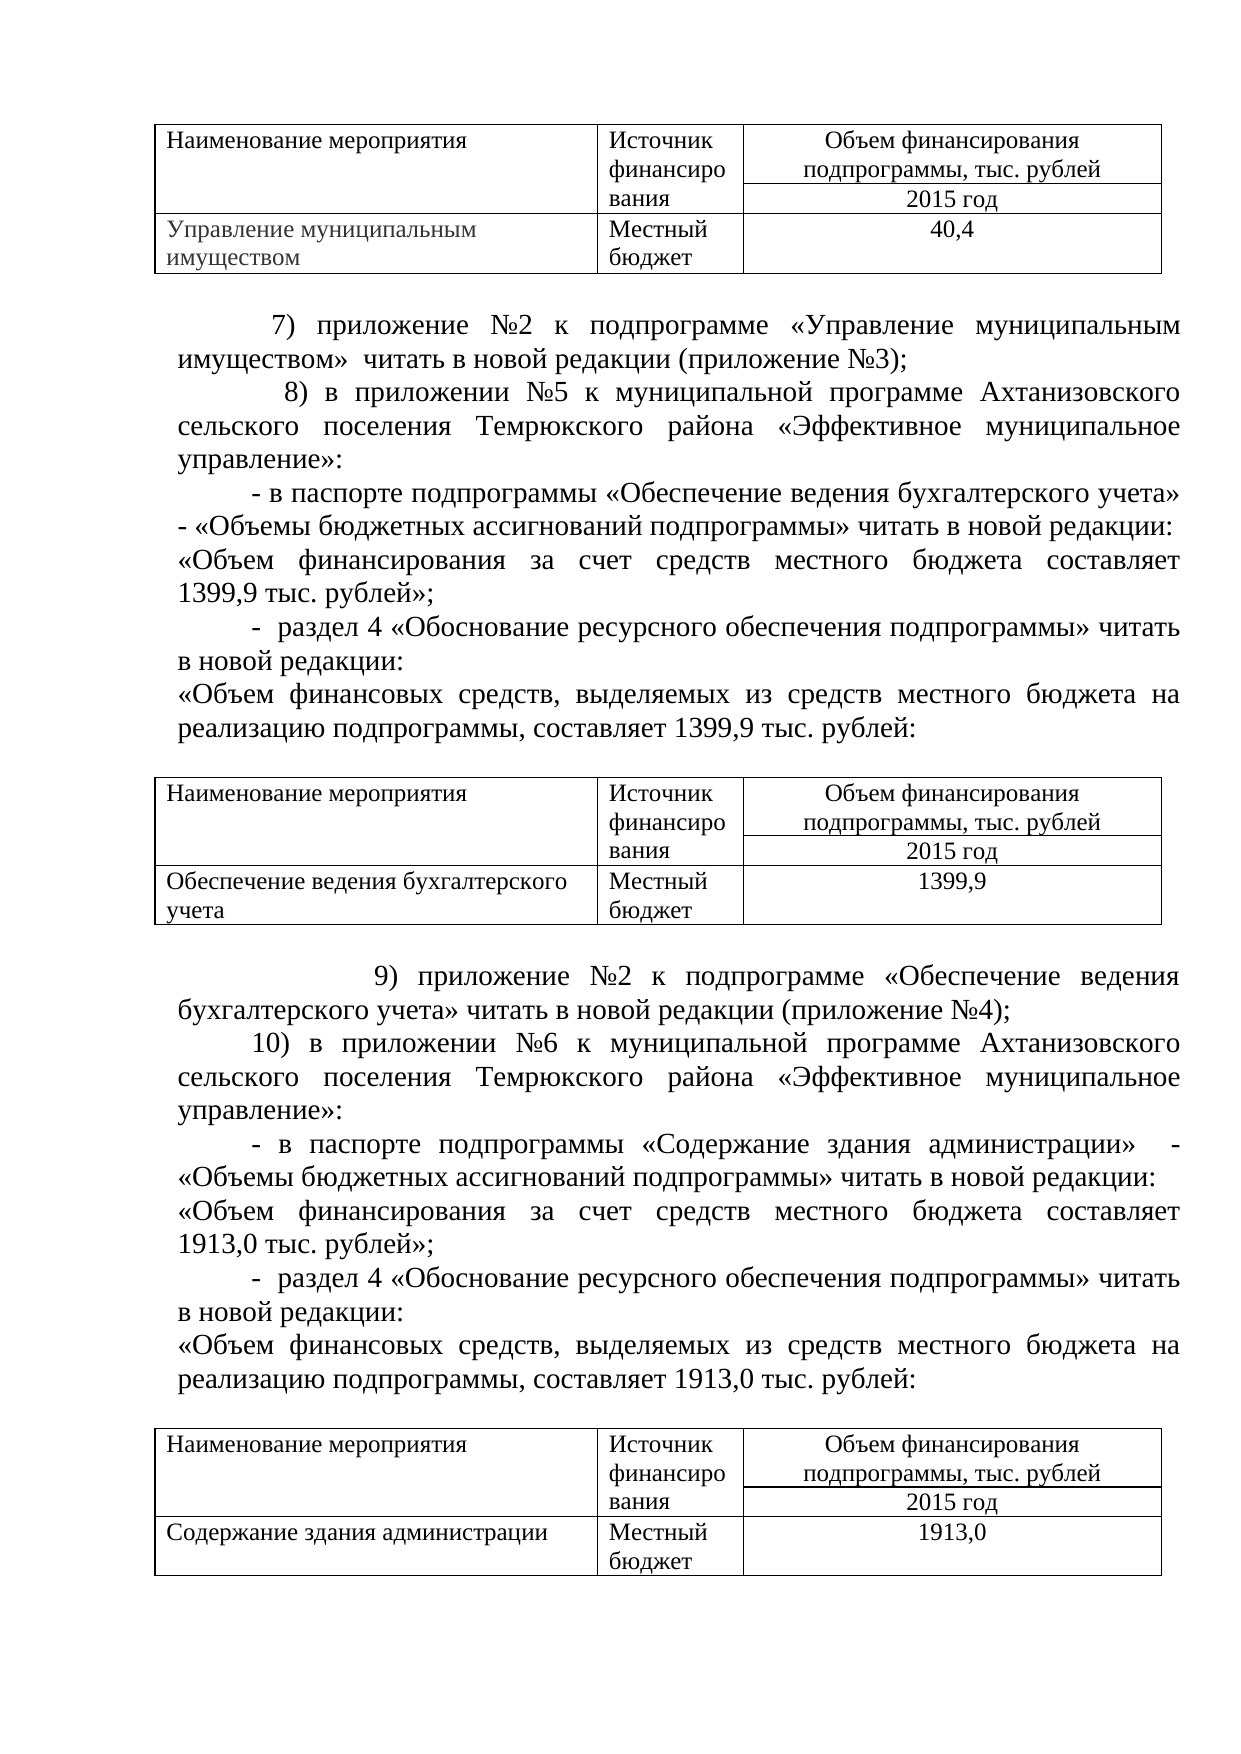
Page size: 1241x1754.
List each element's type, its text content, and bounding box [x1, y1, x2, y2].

table_cell Содержание здания администрации [156, 1517, 597, 1575]
text «Объем финансирования за счет средств местного бюджета составляет 1399,9 тыс. рублей»; [177, 542, 1181, 609]
text - в паспорте подпрограммы «Содержание здания администрации» - «Объемы бюджетных ассигнований подпрограммы» читать в новой редакции: [177, 1126, 1181, 1193]
text 9) приложение №2 к подпрограмме «Обеспечение ведения бухгалтерского учета» читать в новой редакции (приложение №4); [177, 958, 1181, 1025]
table_header Наименование мероприятия [156, 125, 597, 213]
table_cell Управление муниципальным имуществом [156, 214, 597, 273]
text 10) в приложении №6 к муниципальной программе Ахтанизовского сельского поселения Темрюкского района «Эффективное муниципальное управление»: [177, 1025, 1181, 1126]
table_cell 1399,9 [744, 866, 1161, 924]
table_cell 2015 год [744, 184, 1161, 213]
table_header Наименование мероприятия [156, 1429, 597, 1516]
text «Объем финансовых средств, выделяемых из средств местного бюджета на реализацию подпрограммы, составляет 1399,9 тыс. рублей: [177, 676, 1181, 743]
table_cell Местный бюджет [598, 214, 743, 273]
text - в паспорте подпрограммы «Обеспечение ведения бухгалтерского учета» - «Объемы бюджетных ассигнований подпрограммы» читать в новой редакции: [177, 475, 1181, 542]
text 8) в приложении №5 к муниципальной программе Ахтанизовского сельского поселения Темрюкского района «Эффективное муниципальное управление»: [177, 374, 1181, 475]
table_cell Местный бюджет [598, 866, 743, 924]
table_cell 40,4 [744, 214, 1161, 273]
text - раздел 4 «Обоснование ресурсного обеспечения подпрограммы» читать в новой редакции: [177, 609, 1181, 676]
text 7) приложение №2 к подпрограмме «Управление муниципальным имуществом» читать в новой редакции (приложение №3); [177, 307, 1181, 374]
table_header Объем финансирования подпрограммы, тыс. рублей [744, 125, 1161, 183]
table_cell 1913,0 [744, 1517, 1161, 1575]
text «Объем финансирования за счет средств местного бюджета составляет 1913,0 тыс. рублей»; [177, 1193, 1181, 1260]
text - раздел 4 «Обоснование ресурсного обеспечения подпрограммы» читать в новой редакции: [177, 1260, 1181, 1327]
table_cell Обеспечение ведения бухгалтерского учета [156, 866, 597, 924]
table_header Объем финансирования подпрограммы, тыс. рублей [744, 778, 1161, 835]
table_cell 2015 год [744, 836, 1161, 865]
table_header Источник финансирования [598, 125, 743, 213]
text «Объем финансовых средств, выделяемых из средств местного бюджета на реализацию подпрограммы, составляет 1913,0 тыс. рублей: [177, 1327, 1181, 1394]
table_header Объем финансирования подпрограммы, тыс. рублей [744, 1429, 1161, 1486]
table_header Наименование мероприятия [156, 778, 597, 865]
table_header Источник финансирования [598, 778, 743, 865]
table_cell 2015 год [744, 1488, 1161, 1516]
table_header Источник финансирования [598, 1429, 743, 1516]
table_cell Местный бюджет [598, 1517, 743, 1575]
